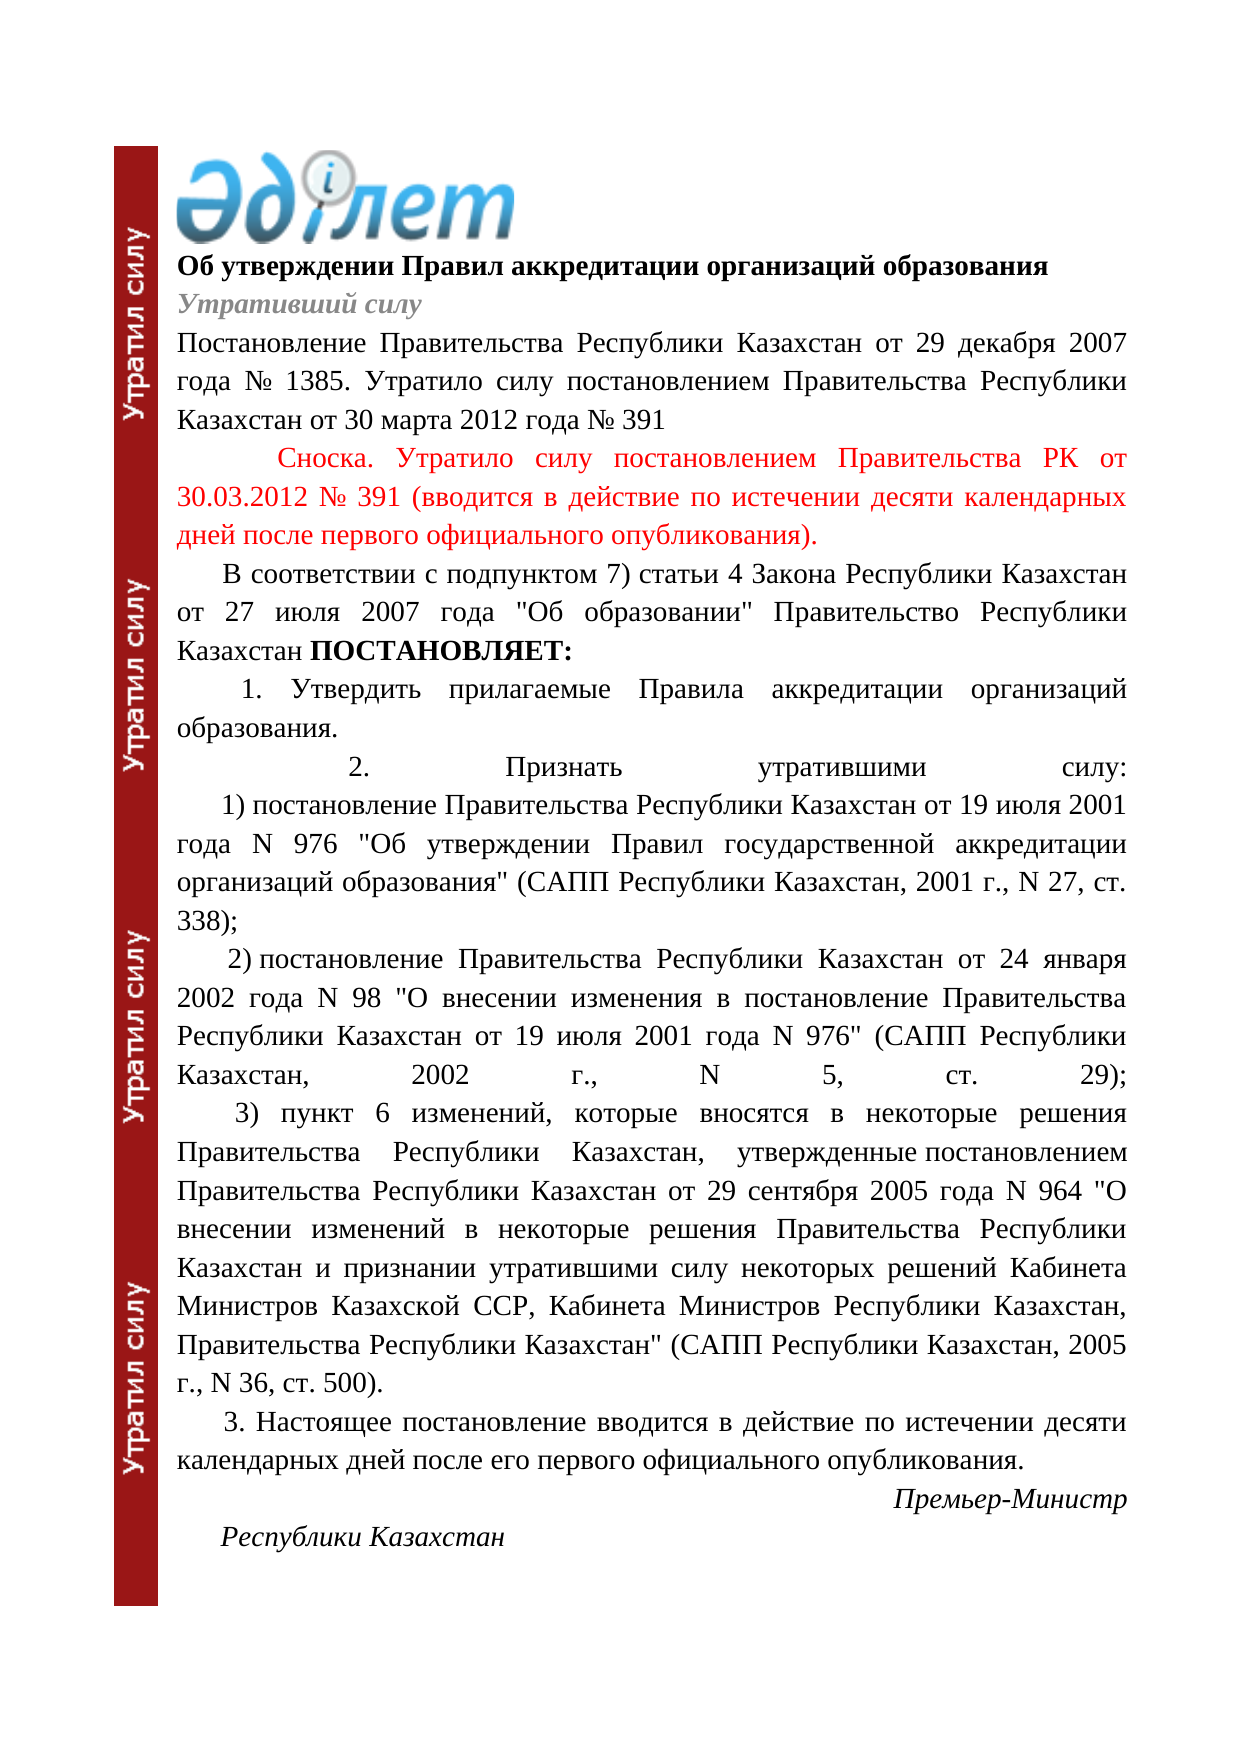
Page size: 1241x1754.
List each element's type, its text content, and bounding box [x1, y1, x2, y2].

text Премьер-Министр Республики Казахстан [112, 1481, 1128, 1553]
text Об утверждении Правил аккредитации организаций образования [112, 248, 1128, 281]
picture [114, 744, 158, 749]
picture [114, 1476, 158, 1481]
picture [114, 320, 158, 325]
picture [114, 1399, 158, 1404]
text Утративший силу [112, 286, 1128, 320]
picture [114, 435, 158, 440]
picture [114, 667, 158, 672]
text Постановление Правительства Республики Казахстан от 29 декабря 2007 года № 1385. Утратило силу постановлением Правительства Республики Казахстан от 30 марта 2012 года № 391 [112, 325, 1128, 435]
text 1. Утвердить прилагаемые Правила аккредитации организаций образования. [112, 672, 1128, 744]
text 3. Настоящее постановление вводится в действие по истечении десяти календарных дней после его первого официального опубликования. [112, 1404, 1128, 1476]
picture [114, 146, 158, 248]
text 2. Признать утратившими силу: 1) постановление Правительства Республики Казахстан от 19 июля 2001 года N 976 "Об утверждении Правил государственной аккредитации организаций образования" (САПП Республики Казахстан, 2001 г., N 27, ст. 338); 2) постановление Правительства Республики Казахстан от 24 января 2002 года N 98 "О внесении изменения в постановление Правительства Республики Казахстан от 19 июля 2001 года N 976" (САПП Республики Казахстан, 2002 г., N 5, ст. 29); 3) пункт 6 изменений, которые вносятся в некоторые решения Правительства Республики Казахстан, утвержденные постановлением Правительства Республики Казахстан от 29 сентября 2005 года N 964 "О внесении изменений в некоторые решения Правительства Республики Казахстан и признании утратившими силу некоторых решений Кабинета Министров Казахской ССР, Кабинета Министров Республики Казахстан, Правительства Республики Казахстан" (САПП Республики Казахстан, 2005 г., N 36, ст. 500). [112, 749, 1128, 1399]
picture [114, 281, 158, 286]
picture [114, 1553, 158, 1606]
text В соответствии с подпунктом 7) статьи 4 Закона Республики Казахстан от 27 июля 2007 года "Об образовании" Правительство Республики Казахстан ПОСТАНОВЛЯЕТ: [112, 556, 1128, 667]
picture [176, 150, 515, 244]
text Сноска. Утратило силу постановлением Правительства РК от 30.03.2012 № 391 (вводится в действие по истечении десяти календарных дней после первого официального опубликования). [112, 440, 1128, 551]
picture [114, 551, 158, 556]
